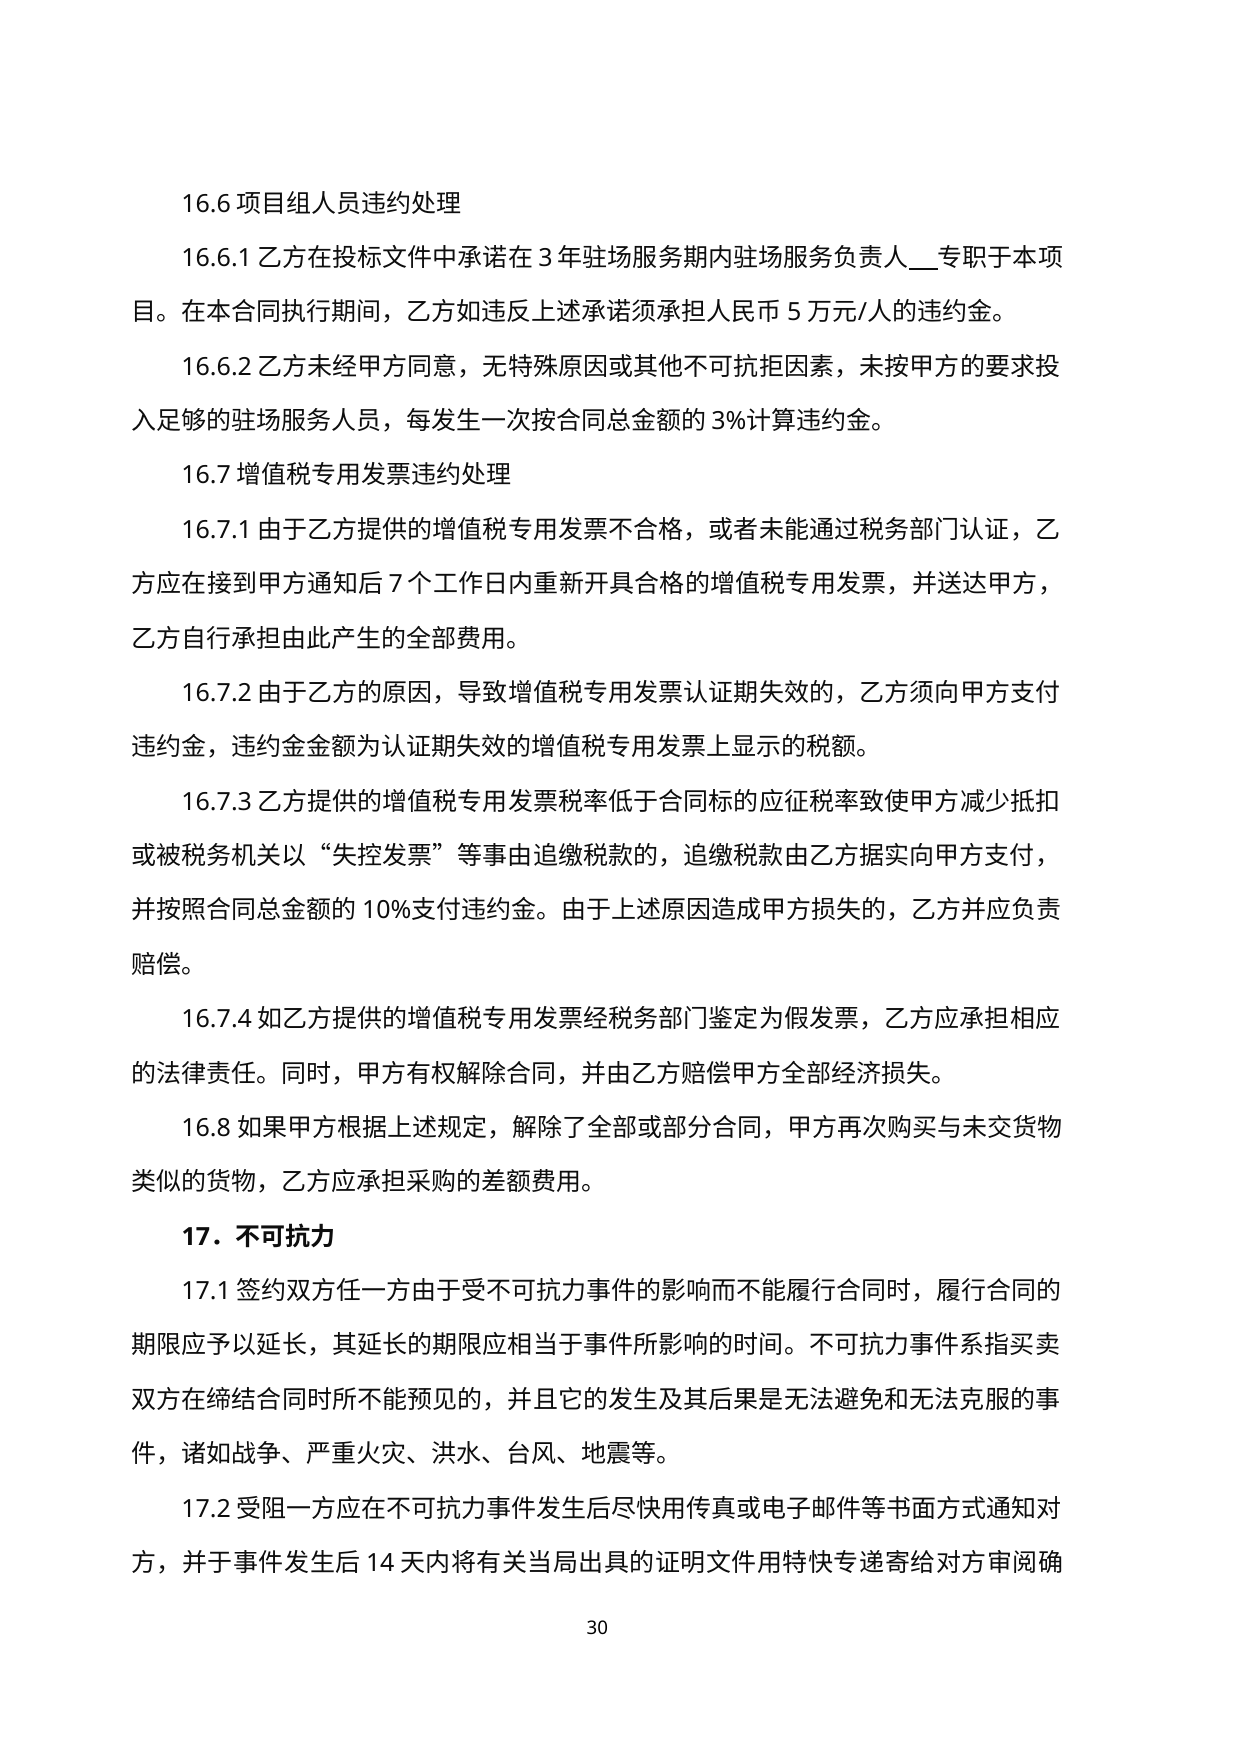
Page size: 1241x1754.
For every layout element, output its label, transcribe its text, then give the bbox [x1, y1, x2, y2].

text 16.7.1由于乙方提供的增值税专用发票不合格，或者未能通过税务部门认证，乙方应在接到甲方通知后7个工作日内重新开具合格的增值税专用发票，并送达甲方，乙方自行承担由此产生的全部费用。 [131, 509, 1063, 654]
text 16.7.3乙方提供的增值税专用发票税率低于合同标的应征税率致使甲方减少抵扣或被税务机关以“失控发票”等事由追缴税款的，追缴税款由乙方据实向甲方支付，并按照合同总金额的10%支付违约金。由于上述原因造成甲方损失的，乙方并应负责赔偿。 [131, 781, 1063, 981]
text 17．不可抗力 [131, 1216, 1063, 1252]
text 16.7.4如乙方提供的增值税专用发票经税务部门鉴定为假发票，乙方应承担相应的法律责任。同时，甲方有权解除合同，并由乙方赔偿甲方全部经济损失。 [131, 999, 1063, 1089]
text 16.8 如果甲方根据上述规定，解除了全部或部分合同，甲方再次购买与未交货物类似的货物，乙方应承担采购的差额费用。 [131, 1107, 1063, 1198]
text 17.1签约双方任一方由于受不可抗力事件的影响而不能履行合同时，履行合同的期限应予以延长，其延长的期限应相当于事件所影响的时间。不可抗力事件系指买卖双方在缔结合同时所不能预见的，并且它的发生及其后果是无法避免和无法克服的事件，诸如战争、严重火灾、洪水、台风、地震等。 [131, 1271, 1063, 1470]
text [131, 1488, 1063, 1579]
text 16.7增值税专用发票违约处理 [131, 455, 1063, 491]
text 16.7.2由于乙方的原因，导致增值税专用发票认证期失效的，乙方须向甲方支付违约金，违约金金额为认证期失效的增值税专用发票上显示的税额。 [131, 672, 1063, 763]
text 16.6项目组人员违约处理 [131, 183, 1063, 219]
text 16.6.1乙方在投标文件中承诺在3年驻场服务期内驻场服务负责人 专职于本项目。在本合同执行期间，乙方如违反上述承诺须承担人民币 5 万元/人的违约金。 [131, 237, 1063, 328]
text 16.6.2乙方未经甲方同意，无特殊原因或其他不可抗拒因素，未按甲方的要求投入足够的驻场服务人员，每发生一次按合同总金额的3%计算违约金。 [131, 346, 1063, 437]
